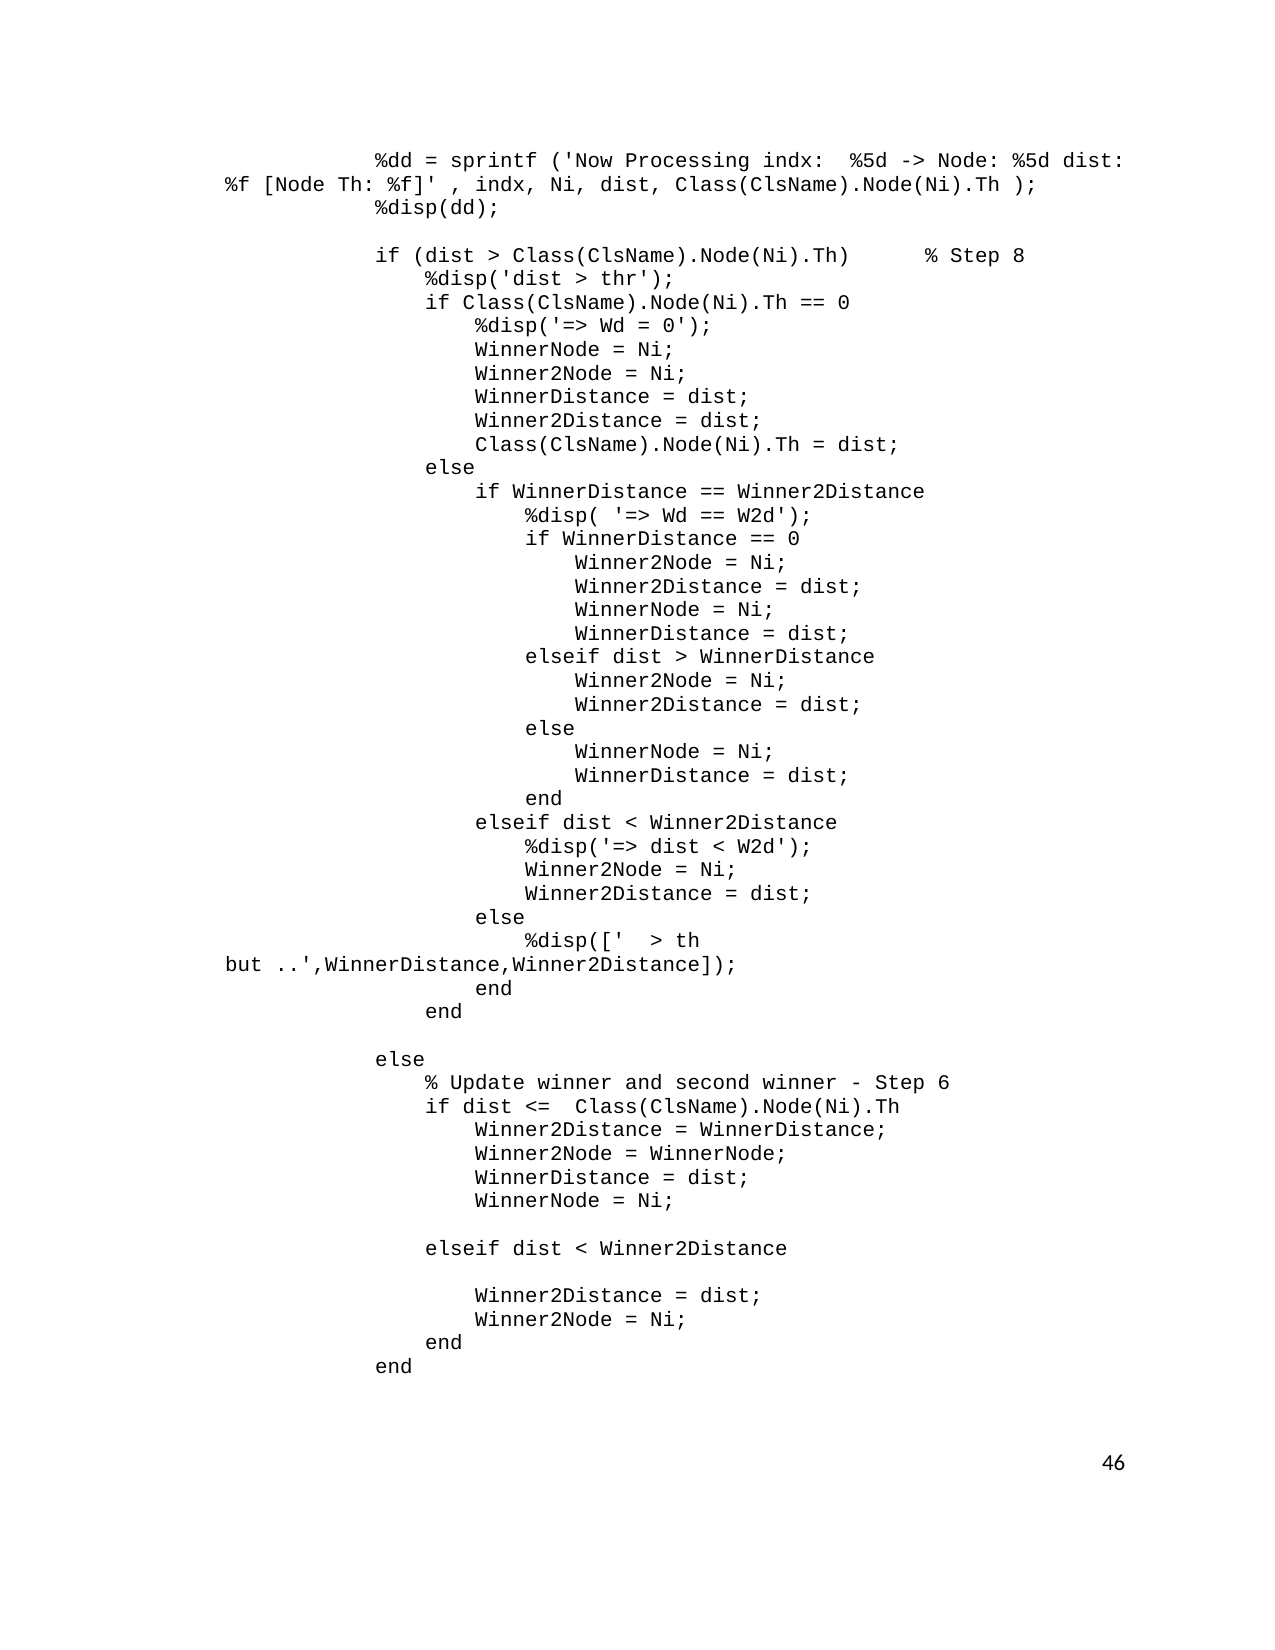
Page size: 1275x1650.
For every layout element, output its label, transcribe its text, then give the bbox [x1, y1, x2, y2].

text %disp(dd); [225, 197, 1125, 221]
text WinnerDistance = dist; [225, 1167, 1125, 1190]
text Winner2Distance = dist; [225, 1285, 1125, 1309]
text %disp('=> Wd = 0'); [225, 316, 1125, 339]
text Winner2Node = Ni; [225, 859, 1125, 883]
text WinnerDistance = dist; [225, 386, 1125, 410]
text end [225, 978, 1125, 1001]
text WinnerNode = Ni; [225, 1190, 1125, 1214]
text Winner2Node = Ni; [225, 552, 1125, 576]
text WinnerNode = Ni; [225, 599, 1125, 623]
text else [225, 717, 1125, 741]
text Winner2Distance = dist; [225, 410, 1125, 434]
text elseif dist < Winner2Distance [225, 1238, 1125, 1261]
text Class(ClsName).Node(Ni).Th = dist; [225, 434, 1125, 457]
text WinnerDistance = dist; [225, 623, 1125, 647]
text Winner2Distance = WinnerDistance; [225, 1119, 1125, 1143]
text WinnerDistance = dist; [225, 765, 1125, 788]
text WinnerNode = Ni; [225, 741, 1125, 765]
text elseif dist < Winner2Distance [225, 812, 1125, 836]
text else [225, 907, 1125, 930]
text %disp( '=> Wd == W2d'); [225, 505, 1125, 528]
text Winner2Distance = dist; [225, 694, 1125, 717]
text else [225, 457, 1125, 481]
text end [225, 1332, 1125, 1356]
text if WinnerDistance == 0 [225, 528, 1125, 552]
text end [225, 1356, 1125, 1379]
text Winner2Node = WinnerNode; [225, 1143, 1125, 1167]
text end [225, 788, 1125, 812]
text Winner2Distance = dist; [225, 576, 1125, 599]
text Winner2Node = Ni; [225, 670, 1125, 694]
text %dd = sprintf ('Now Processing indx: %5d -> Node: %5d dist: %f [Node Th: %f]' , indx, Ni, dist, Class(ClsName).Node(Ni).Th ); [225, 150, 1125, 197]
text %disp([' > th but ..',WinnerDistance,Winner2Distance]); [225, 930, 1125, 978]
text WinnerNode = Ni; [225, 339, 1125, 363]
text if (dist > Class(ClsName).Node(Ni).Th) % Step 8 [225, 244, 1125, 268]
text end [225, 1001, 1125, 1025]
text elseif dist > WinnerDistance [225, 647, 1125, 670]
text %disp('dist > thr'); [225, 268, 1125, 292]
text else [225, 1048, 1125, 1072]
text if WinnerDistance == Winner2Distance [225, 481, 1125, 505]
text Winner2Node = Ni; [225, 1309, 1125, 1332]
text if dist <= Class(ClsName).Node(Ni).Th [225, 1096, 1125, 1119]
text %disp('=> dist < W2d'); [225, 836, 1125, 859]
text Winner2Distance = dist; [225, 883, 1125, 907]
text if Class(ClsName).Node(Ni).Th == 0 [225, 292, 1125, 316]
text % Update winner and second winner - Step 6 [225, 1072, 1125, 1096]
text Winner2Node = Ni; [225, 363, 1125, 386]
